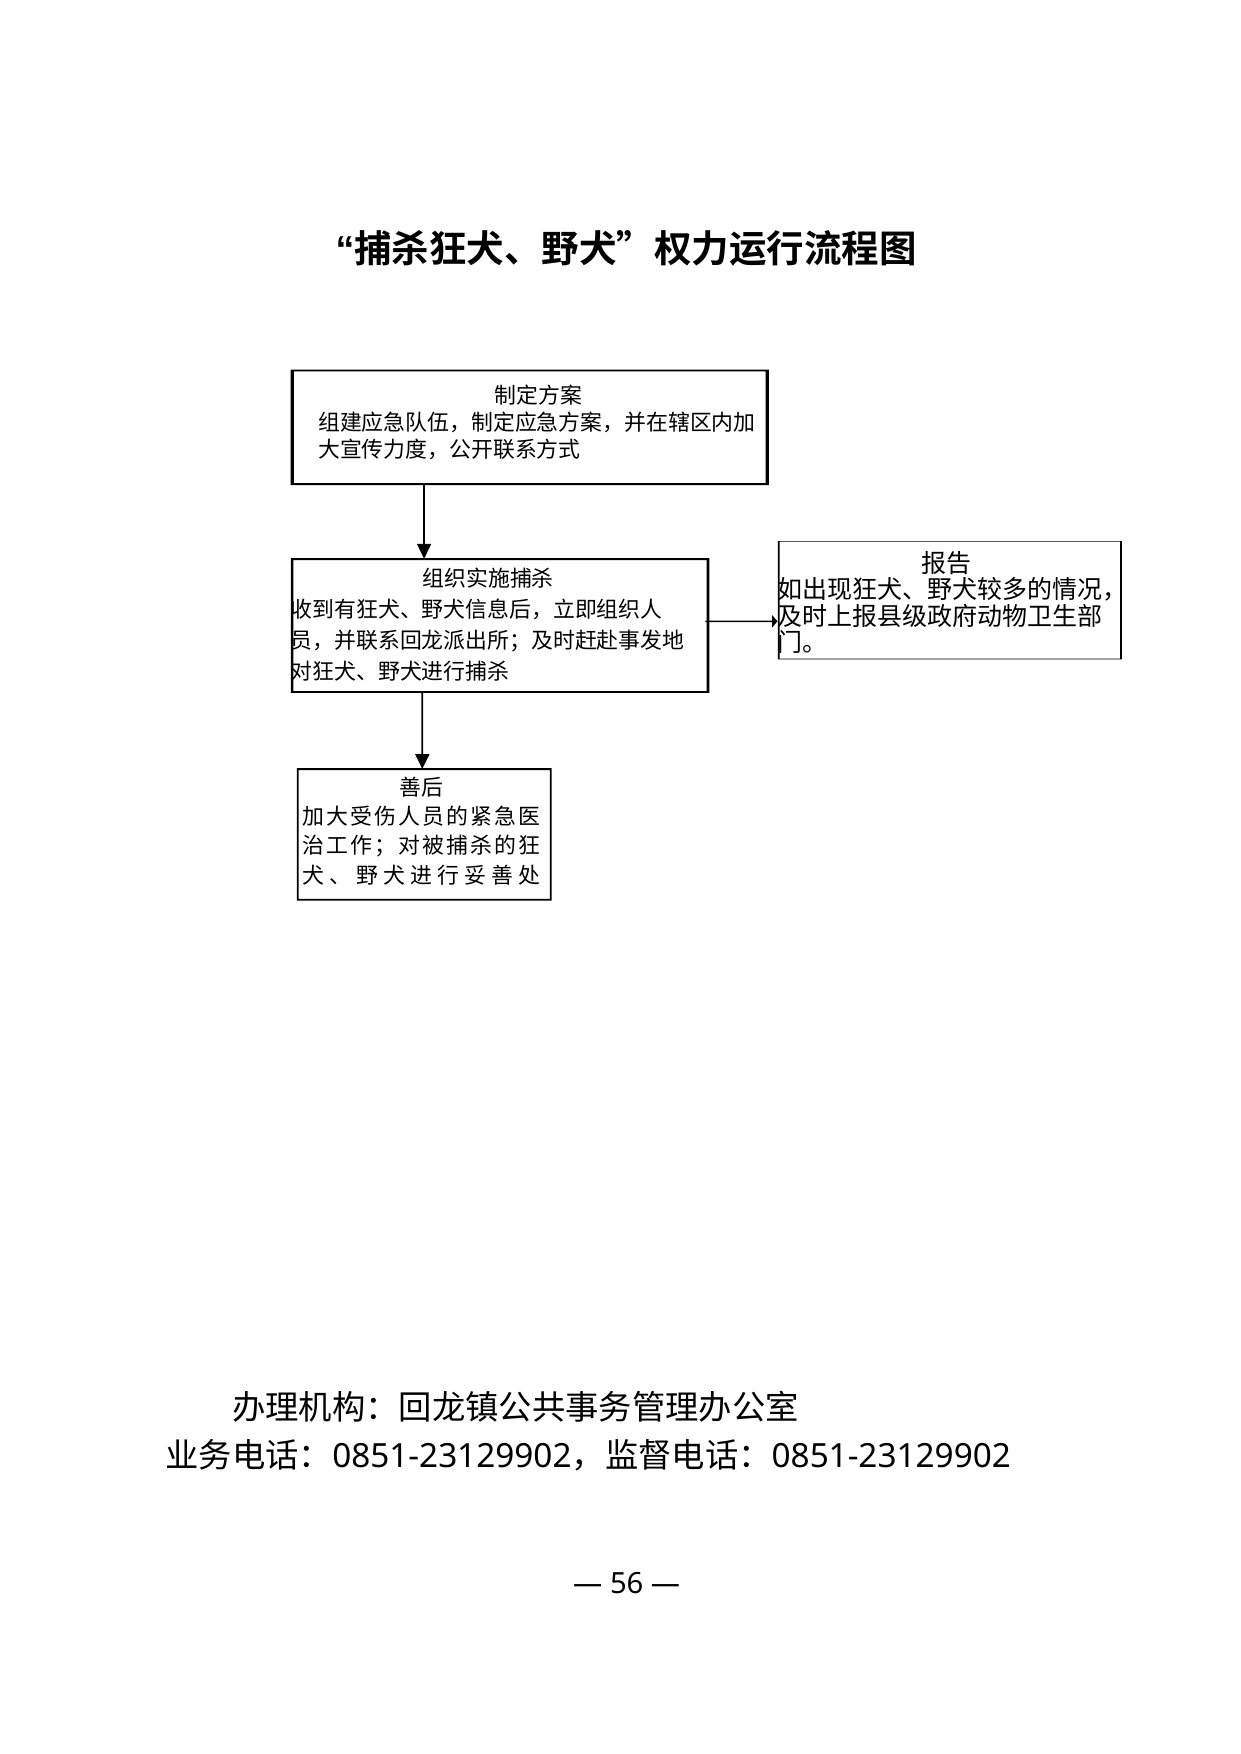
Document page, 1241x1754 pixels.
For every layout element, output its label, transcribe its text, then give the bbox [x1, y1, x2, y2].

text 业务电话：0851-23129902，监督电话：0851-23129902 [165, 1429, 1087, 1478]
text 办理机构：回龙镇公共事务管理办公室 [165, 1381, 1087, 1429]
subtitle “捕杀狂犬、野犬”权力运行流程图 [165, 218, 1087, 273]
